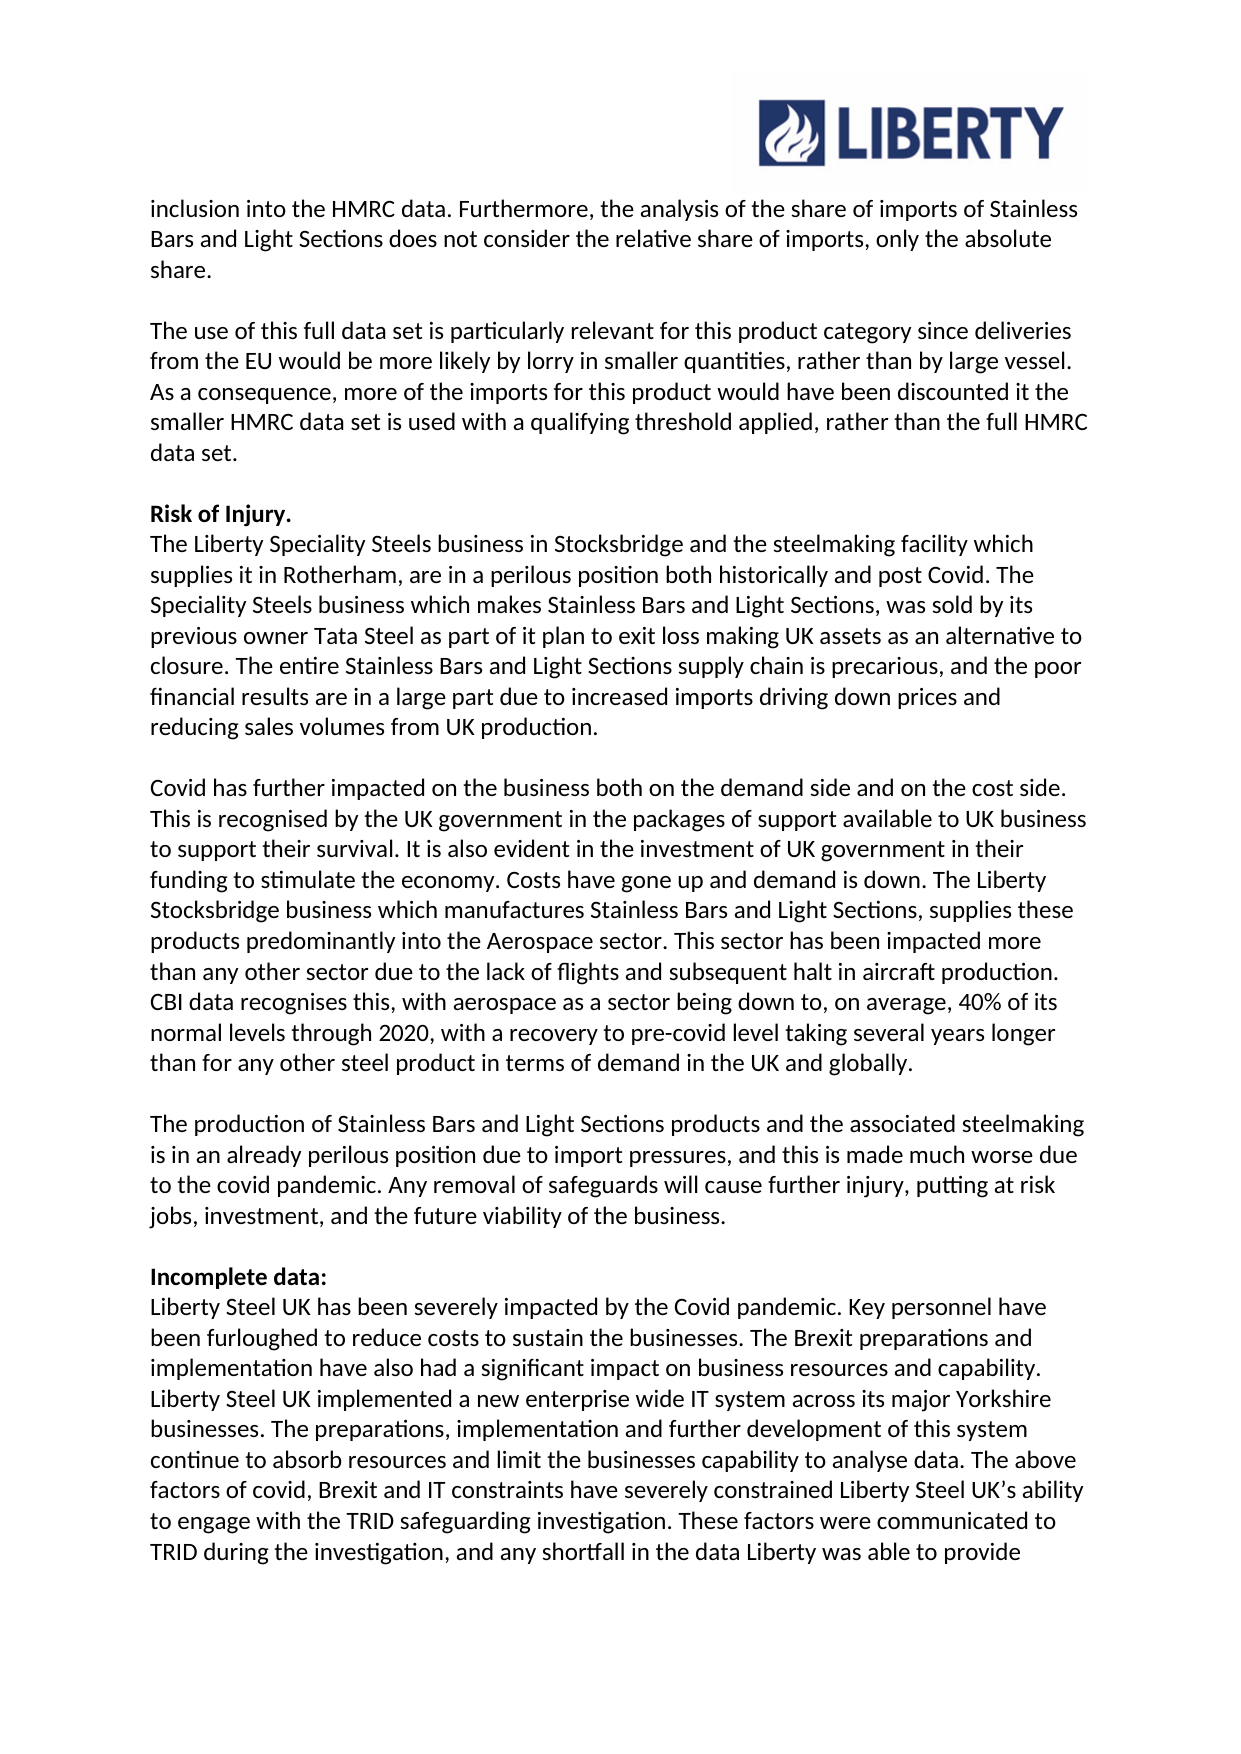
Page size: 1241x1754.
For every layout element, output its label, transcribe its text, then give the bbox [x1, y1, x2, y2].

picture [732, 73, 1091, 193]
text The production of Stainless Bars and Light Sections products and the associated steelmaking is in an already perilous position due to import pressures, and this is made much worse due to the covid pandemic. Any removal of safeguards will cause further injury, putting at risk jobs, investment, and the future viability of the business. [150, 1108, 1090, 1230]
text Covid has further impacted on the business both on the demand side and on the cost side. This is recognised by the UK government in the packages of support available to UK business to support their survival. It is also evident in the investment of UK government in their funding to stimulate the economy. Costs have gone up and demand is down. The Liberty Stocksbridge business which manufactures Stainless Bars and Light Sections, supplies these products predominantly into the Aerospace sector. This sector has been impacted more than any other sector due to the lack of flights and subsequent halt in aircraft production. CBI data recognises this, with aerospace as a sector being down to, on average, 40% of its normal levels through 2020, with a recovery to pre-covid level taking several years longer than for any other steel product in terms of demand in the UK and globally. [150, 773, 1090, 1078]
text The Liberty Speciality Steels business in Stocksbridge and the steelmaking facility which supplies it in Rotherham, are in a perilous position both historically and post Covid. The Speciality Steels business which makes Stainless Bars and Light Sections, was sold by its previous owner Tata Steel as part of it plan to exit loss making UK assets as an alternative to closure. The entire Stainless Bars and Light Sections supply chain is precarious, and the poor financial results are in a large part due to increased imports driving down prices and reducing sales volumes from UK production. [150, 528, 1090, 742]
text Risk of Injury. [150, 498, 1090, 528]
text The use of this full data set is particularly relevant for this product category since deliveries from the EU would be more likely by lorry in smaller quantities, rather than by large vessel. As a consequence, more of the imports for this product would have been discounted it the smaller HMRC data set is used with a qualifying threshold applied, rather than the full HMRC data set. [150, 315, 1090, 467]
text Incomplete data: [150, 1261, 1090, 1291]
